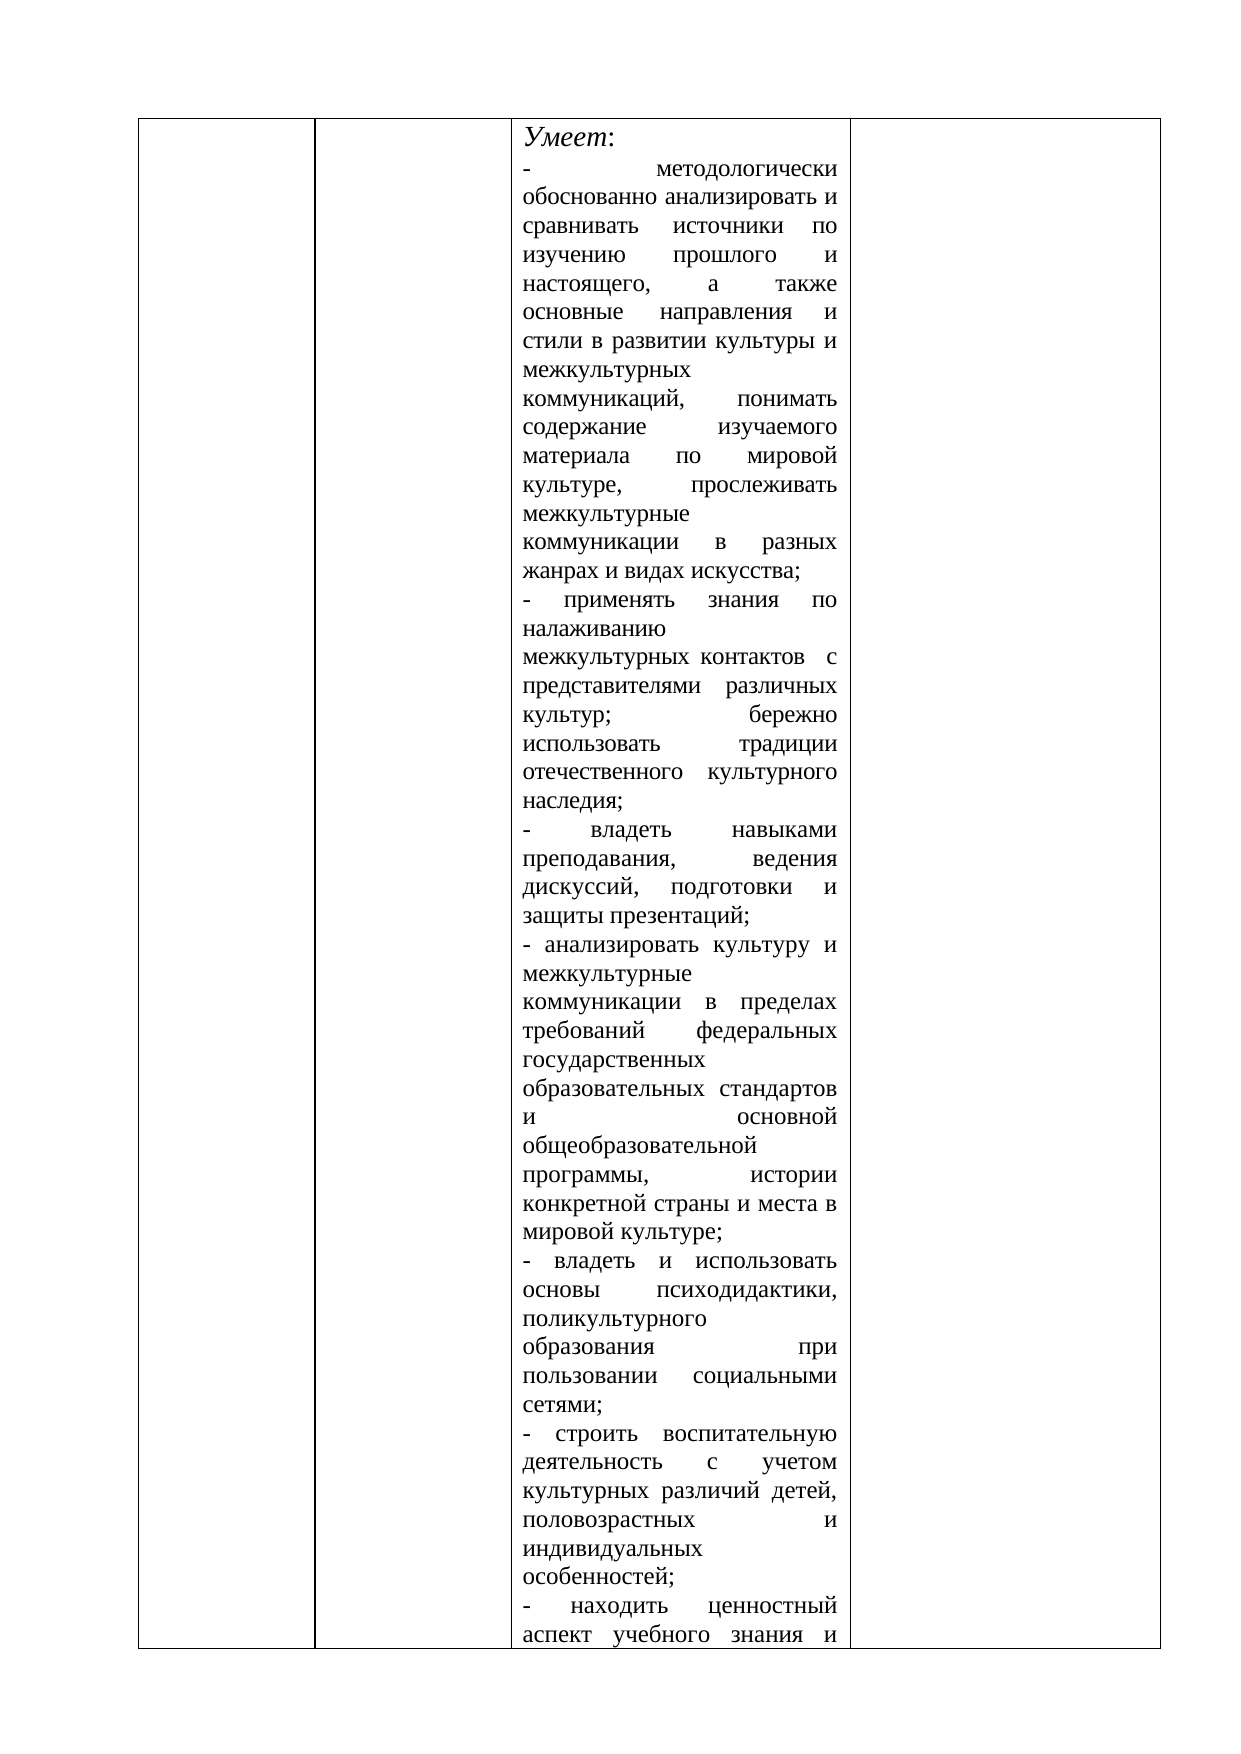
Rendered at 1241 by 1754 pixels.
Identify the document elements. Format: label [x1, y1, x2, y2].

table_cell [316, 119, 511, 1648]
table_cell [139, 119, 314, 1648]
table_cell [851, 119, 1160, 1648]
table_cell [512, 119, 850, 1648]
